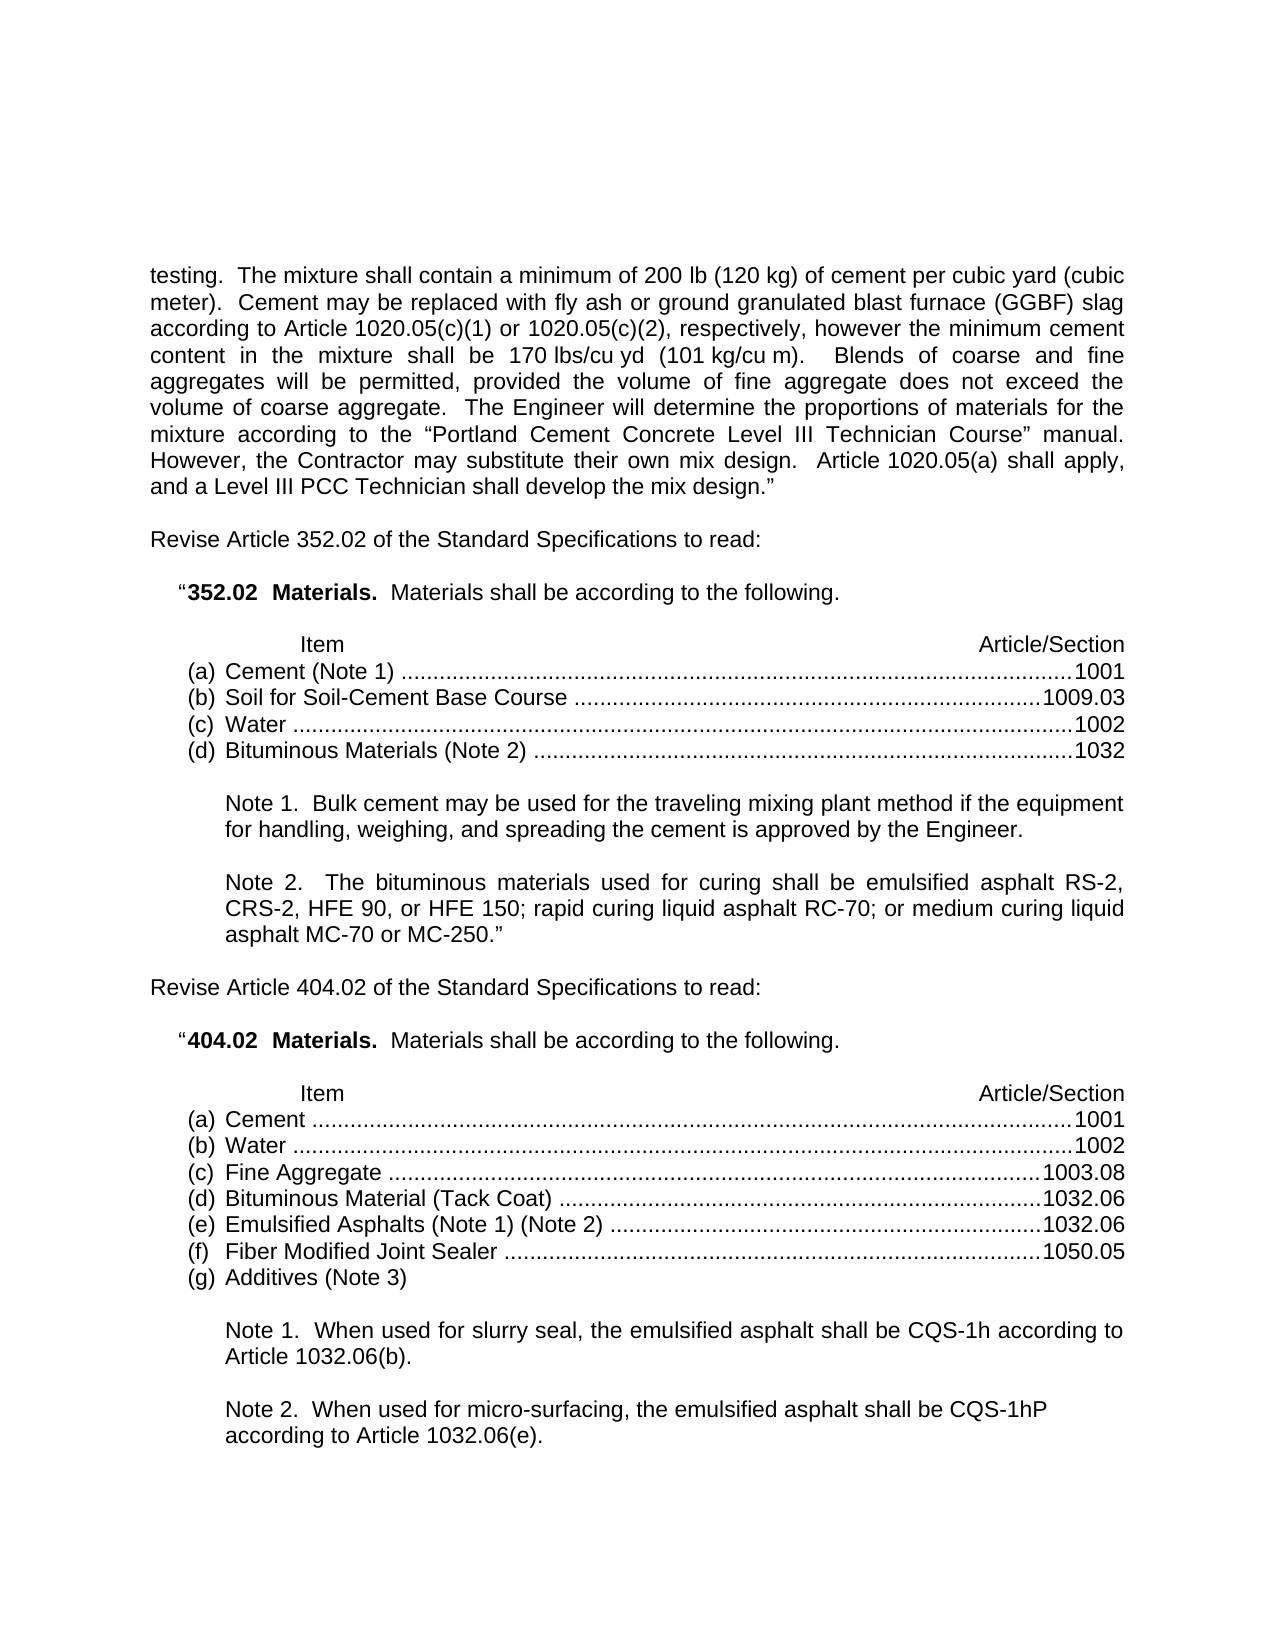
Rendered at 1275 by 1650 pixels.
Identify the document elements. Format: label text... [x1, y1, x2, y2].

text Note 2. The bituminous materials used for curing shall be emulsified asphalt RS-2, CRS-2, HFE 90, or HFE 150; rapid curing liquid asphalt RC-70; or medium curing liquid asphalt MC-70 or MC-250.” [225, 869, 1125, 948]
text Note 1. Bulk cement may be used for the traveling mixing plant method if the equipment for handling, weighing, and spreading the cement is approved by the Engineer. [225, 789, 1125, 842]
text (b) Water 1002 [187, 1132, 1125, 1158]
text (e) Emulsified Asphalts (Note 1) (Note 2) 1032.06 [187, 1211, 1125, 1238]
text (a) Cement 1001 [187, 1106, 1125, 1132]
text Note 1. When used for slurry seal, the emulsified asphalt shall be CQS-1h according to Article 1032.06(b). [225, 1317, 1125, 1369]
text Revise Article 404.02 of the Standard Specifications to read: [150, 974, 1125, 1000]
text Item Article/Section [150, 631, 1125, 658]
text (f) Fiber Modified Joint Sealer 1050.05 [187, 1238, 1125, 1264]
text (c) Water 1002 [187, 711, 1125, 737]
text (d) Bituminous Material (Tack Coat) 1032.06 [187, 1185, 1125, 1211]
text (b) Soil for Soil-Cement Base Course 1009.03 [187, 684, 1125, 711]
text Note 2. When used for micro-surfacing, the emulsified asphalt shall be CQS-1hP according to Article 1032.06(e). [225, 1396, 1125, 1448]
text (c) Fine Aggregate 1003.08 [187, 1158, 1125, 1185]
text “ 404.02 Materials. Materials shall be according to the following. [150, 1027, 1125, 1053]
text (g) Additives (Note 3) [187, 1264, 1125, 1290]
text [150, 262, 1125, 500]
text “ 352.02 Materials. Materials shall be according to the following. [150, 579, 1125, 605]
text (a) Cement (Note 1) 1001 [187, 658, 1125, 684]
text (d) Bituminous Materials (Note 2) 1032 [187, 737, 1125, 763]
text Revise Article 352.02 of the Standard Specifications to read: [150, 526, 1125, 552]
text Item Article/Section [300, 1079, 1125, 1106]
